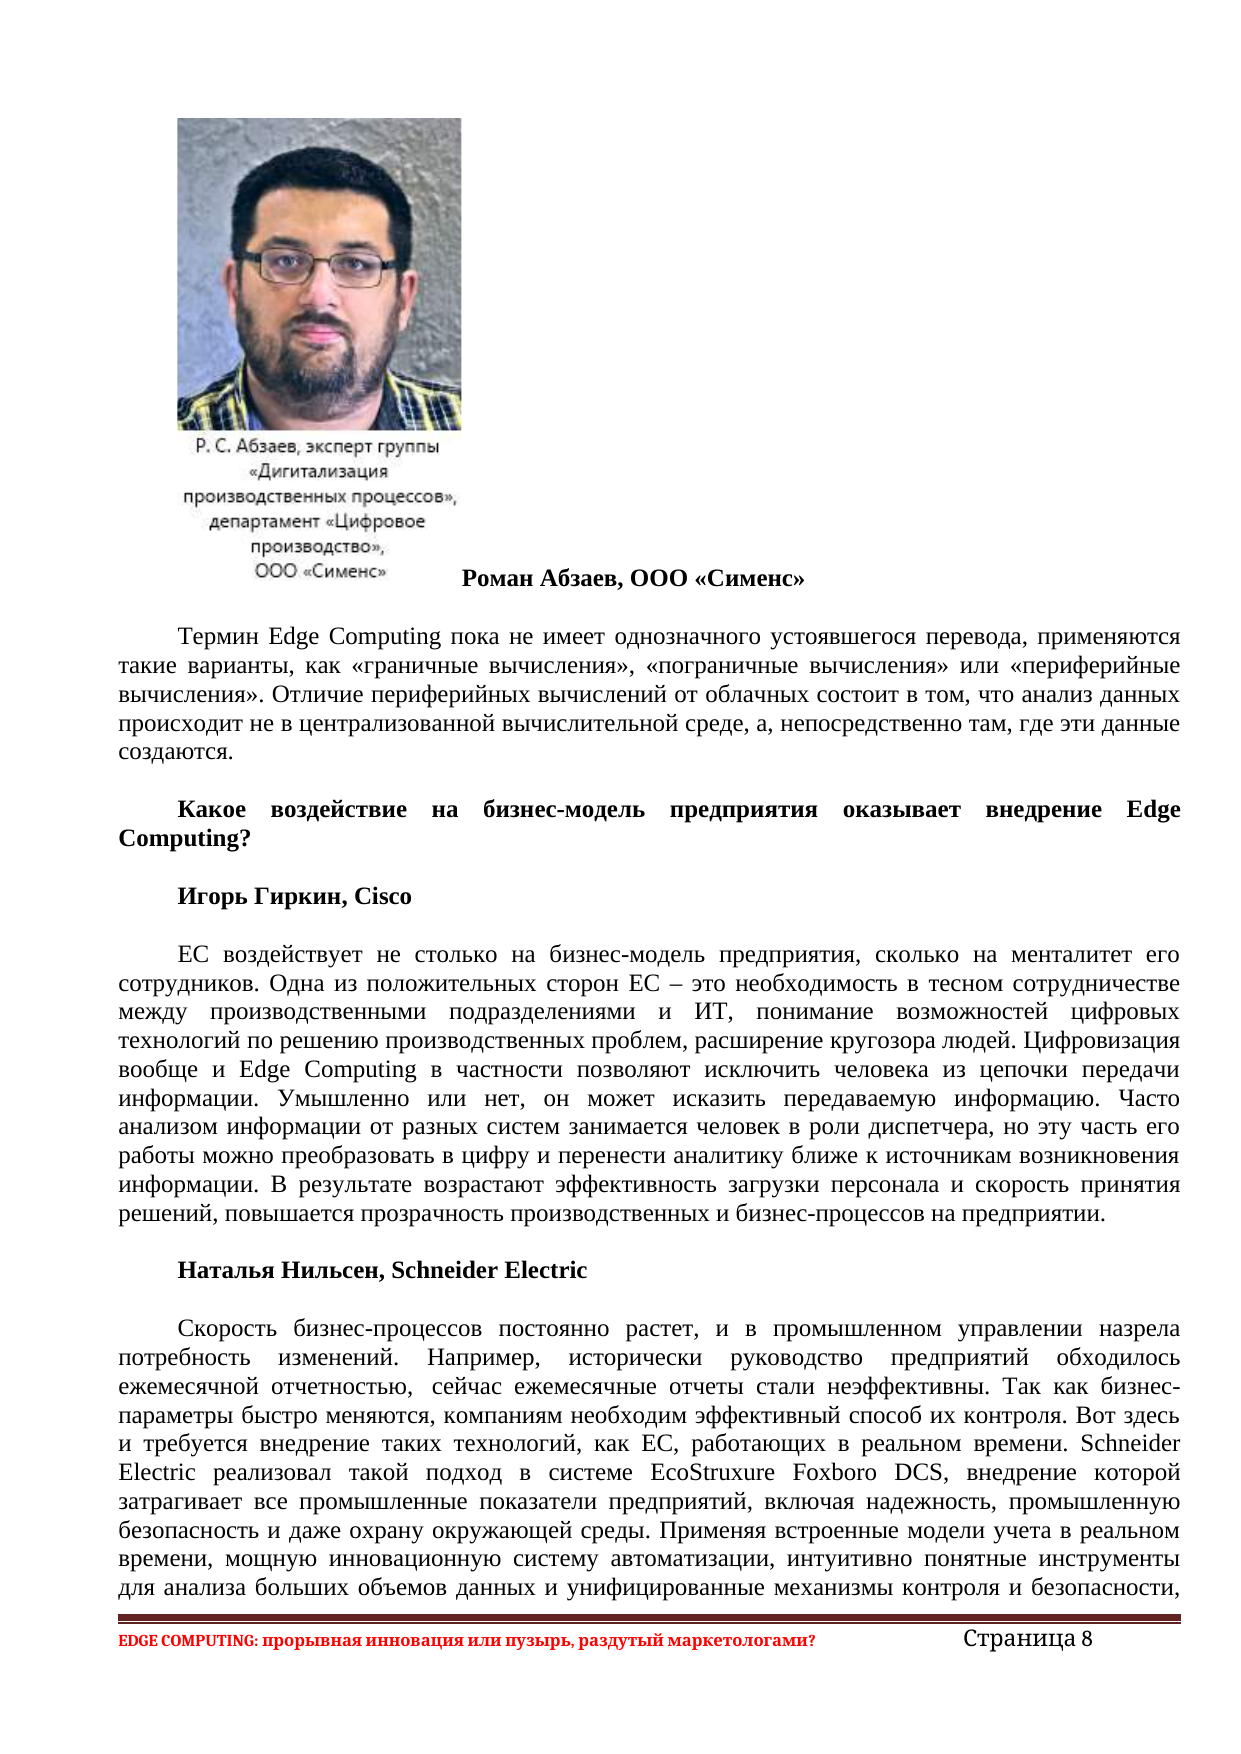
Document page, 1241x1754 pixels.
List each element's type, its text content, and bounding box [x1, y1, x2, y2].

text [118, 1313, 1181, 1601]
text Какое воздействие на бизнес-модель предприятия оказывает внедрение Edge Сomputing? [118, 794, 1181, 852]
text Игорь Гиркин, Cisco [118, 881, 1181, 910]
picture [177, 118, 462, 587]
text Наталья Нильсен, Schneider Electric [118, 1256, 1181, 1284]
text ЕС воздействует не столько на бизнес-модель предприятия, сколько на менталитет его сотрудников. Одна из положительных сторон ЕС – это необходимость в тесном сотрудничестве между производственными подразделениями и ИТ, понимание возможностей цифровых технологий по решению производственных проблем, расширение кругозора людей. Цифровизация вообще и Edge Сomputing в частности позволяют исключить человека из цепочки передачи информации. Умышленно или нет, он может исказить передаваемую информацию. Часто анализом информации от разных систем занимается человек в роли диспетчера, но эту часть его работы можно преобразовать в цифру и перенести аналитику ближе к источникам возникновения информации. В результате возрастают эффективность загрузки персонала и скорость принятия решений, повышается прозрачность производственных и бизнес-процессов на предприятии. [118, 939, 1181, 1226]
text Термин Edge Сomputing пока не имеет однозначного устоявшегося перевода, применяются такие варианты, как «граничные вычисления», «пограничные вычисления» или «периферийные вычисления». Отличие периферийных вычислений от облачных состоит в том, что анализ данных происходит не в централизованной вычислительной среде, а, непосредственно там, где эти данные создаются. [118, 621, 1181, 765]
